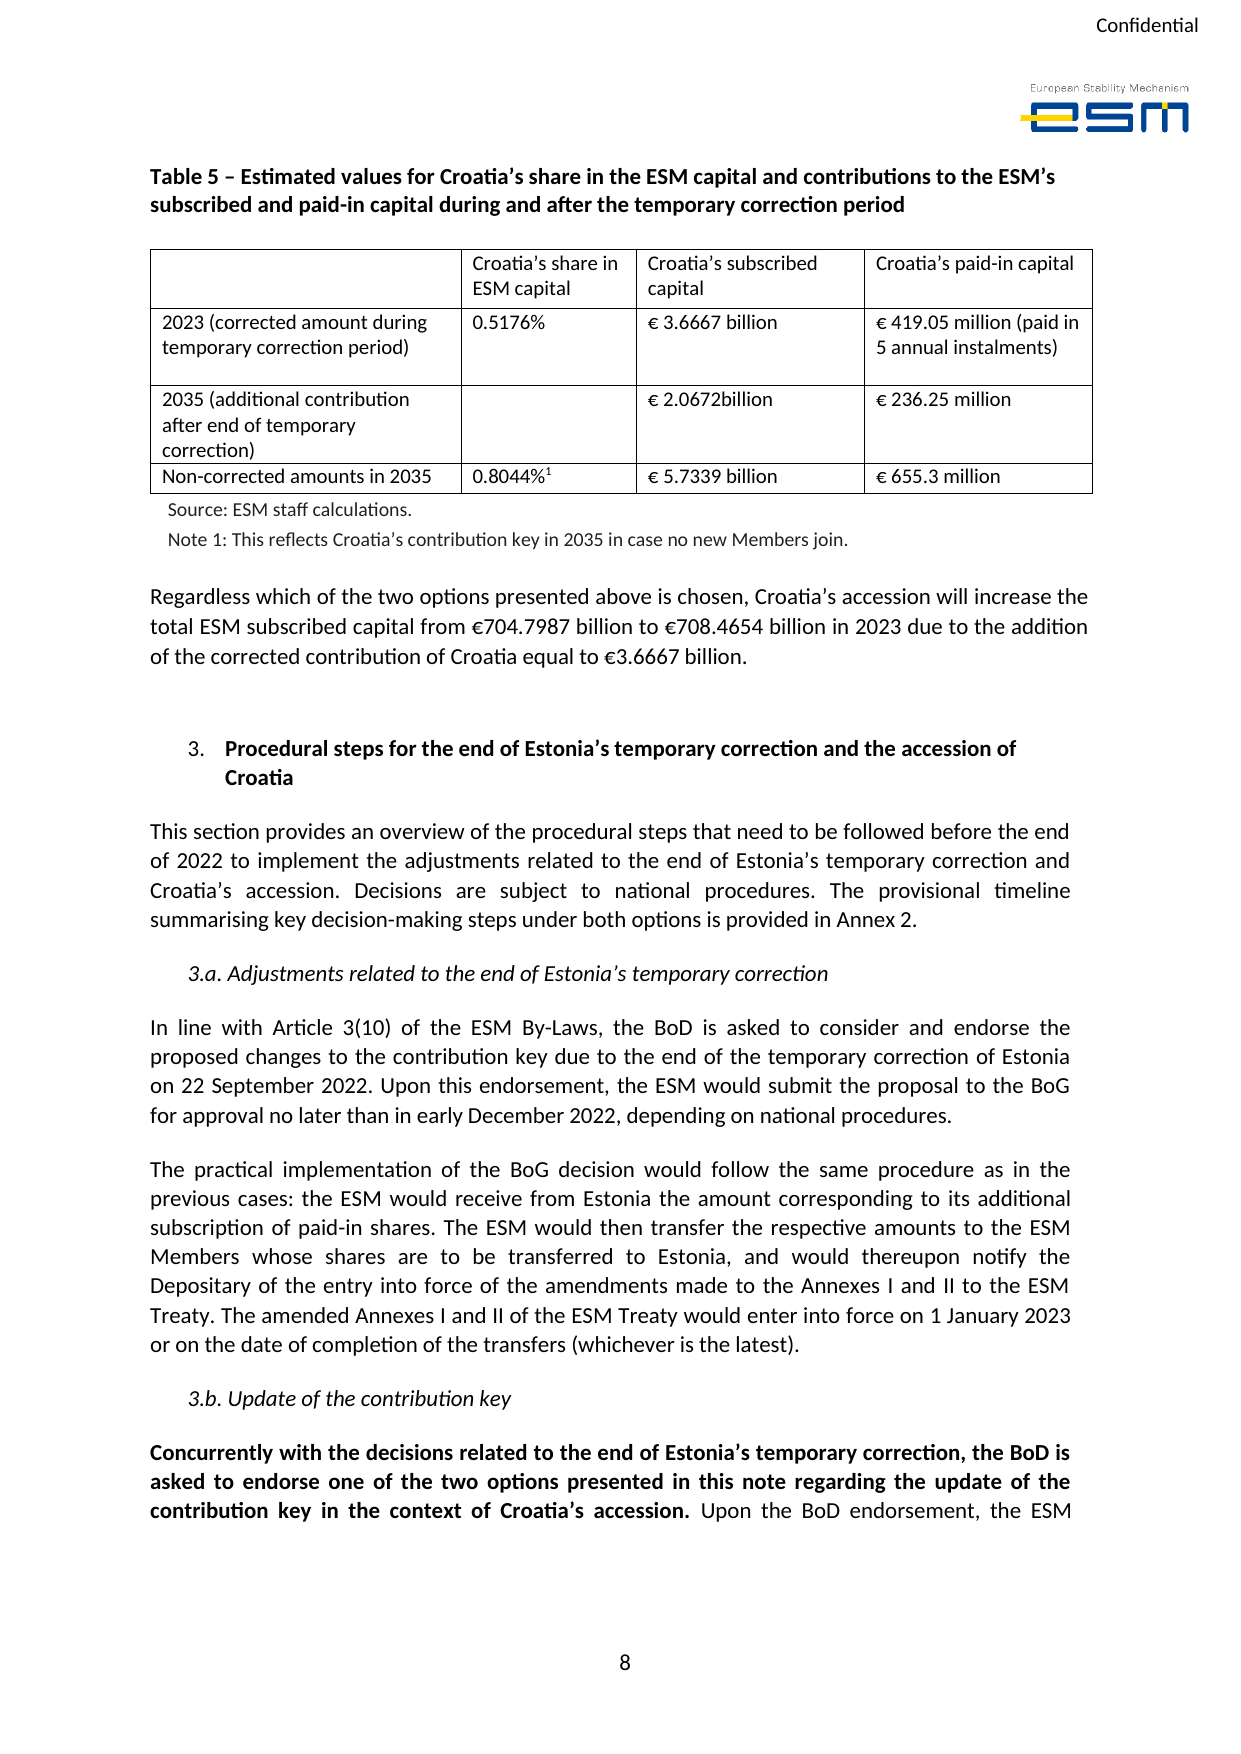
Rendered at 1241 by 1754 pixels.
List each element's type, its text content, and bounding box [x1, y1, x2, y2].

list Regardless which of the two options presented above is chosen, Croatia’s accession will increase the total ESM subscribed capital from €704.7987 billion to €708.4654 billion in 2023 due to the addition of the corrected contribution of Croatia equal to €3.6667 billion. [150, 582, 1090, 670]
table_cell [462, 386, 636, 463]
table_cell € 236.25 million [865, 386, 1092, 463]
table_cell € 655.3 million [865, 464, 1092, 492]
table_cell € 3.6667 billion [637, 309, 864, 385]
table_cell 2023 (corrected amount during temporary correction period) [151, 309, 461, 385]
text Source: ESM staff calculations. [168, 494, 1072, 523]
table_cell 0.8044%1 [462, 464, 636, 492]
table_header Croatia’s paid-in capital [865, 250, 1092, 308]
table_cell Non-corrected amounts in 2035 [151, 464, 461, 492]
table_cell € 419.05 million (paid in 5 annual instalments) [865, 309, 1092, 385]
list This section provides an overview of the procedural steps that need to be followed before the end of 2022 to implement the adjustments related to the end of Estonia’s temporary correction and Croatia’s accession. Decisions are subject to national procedures. The provisional timeline summarising key decision-making steps under both options is provided in Annex 2. [150, 816, 1072, 933]
list The practical implementation of the BoG decision would follow the same procedure as in the previous cases: the ESM would receive from Estonia the amount corresponding to its additional subscription of paid-in shares. The ESM would then transfer the respective amounts to the ESM Members whose shares are to be transferred to Estonia, and would thereupon notify the Depositary of the entry into force of the amendments made to the Annexes I and II to the ESM Treaty. The amended Annexes I and II of the ESM Treaty would enter into force on 1 January 2023 or on the date of completion of the transfers (whichever is the latest). [150, 1154, 1072, 1358]
table_header Croatia’s subscribed capital [637, 250, 864, 308]
text Note 1: This reflects Croatia’s contribution key in 2035 in case no new Members join. [168, 523, 1072, 552]
list In line with Article 3(10) of the ESM By-Laws, the BoD is asked to consider and endorse the proposed changes to the contribution key due to the end of the temporary correction of Estonia on 22 September 2022. Upon this endorsement, the ESM would submit the proposal to the BoG for approval no later than in early December 2022, depending on national procedures. [150, 1012, 1072, 1129]
table_cell 0.5176% [462, 309, 636, 385]
picture [1001, 68, 1206, 148]
table_cell € 5.7339 billion [637, 464, 864, 492]
table_header [151, 250, 461, 308]
text Table 5 – Estimated values for Croatia’s share in the ESM capital and contributions to the ESM’s subscribed and paid-in capital during and after the temporary correction period [150, 162, 1090, 218]
table_cell 2035 (additional contribution after end of temporary correction) [151, 386, 461, 463]
list 3.b. Update of the contribution key [187, 1383, 1072, 1412]
table_cell € 2.0672billion [637, 386, 864, 463]
table_header Croatia’s share in ESM capital [462, 250, 636, 308]
list Procedural steps for the end of Estonia’s temporary correction and the accession of Croatia [187, 733, 1072, 791]
list 3.a. Adjustments related to the end of Estonia’s temporary correction [187, 958, 1072, 987]
